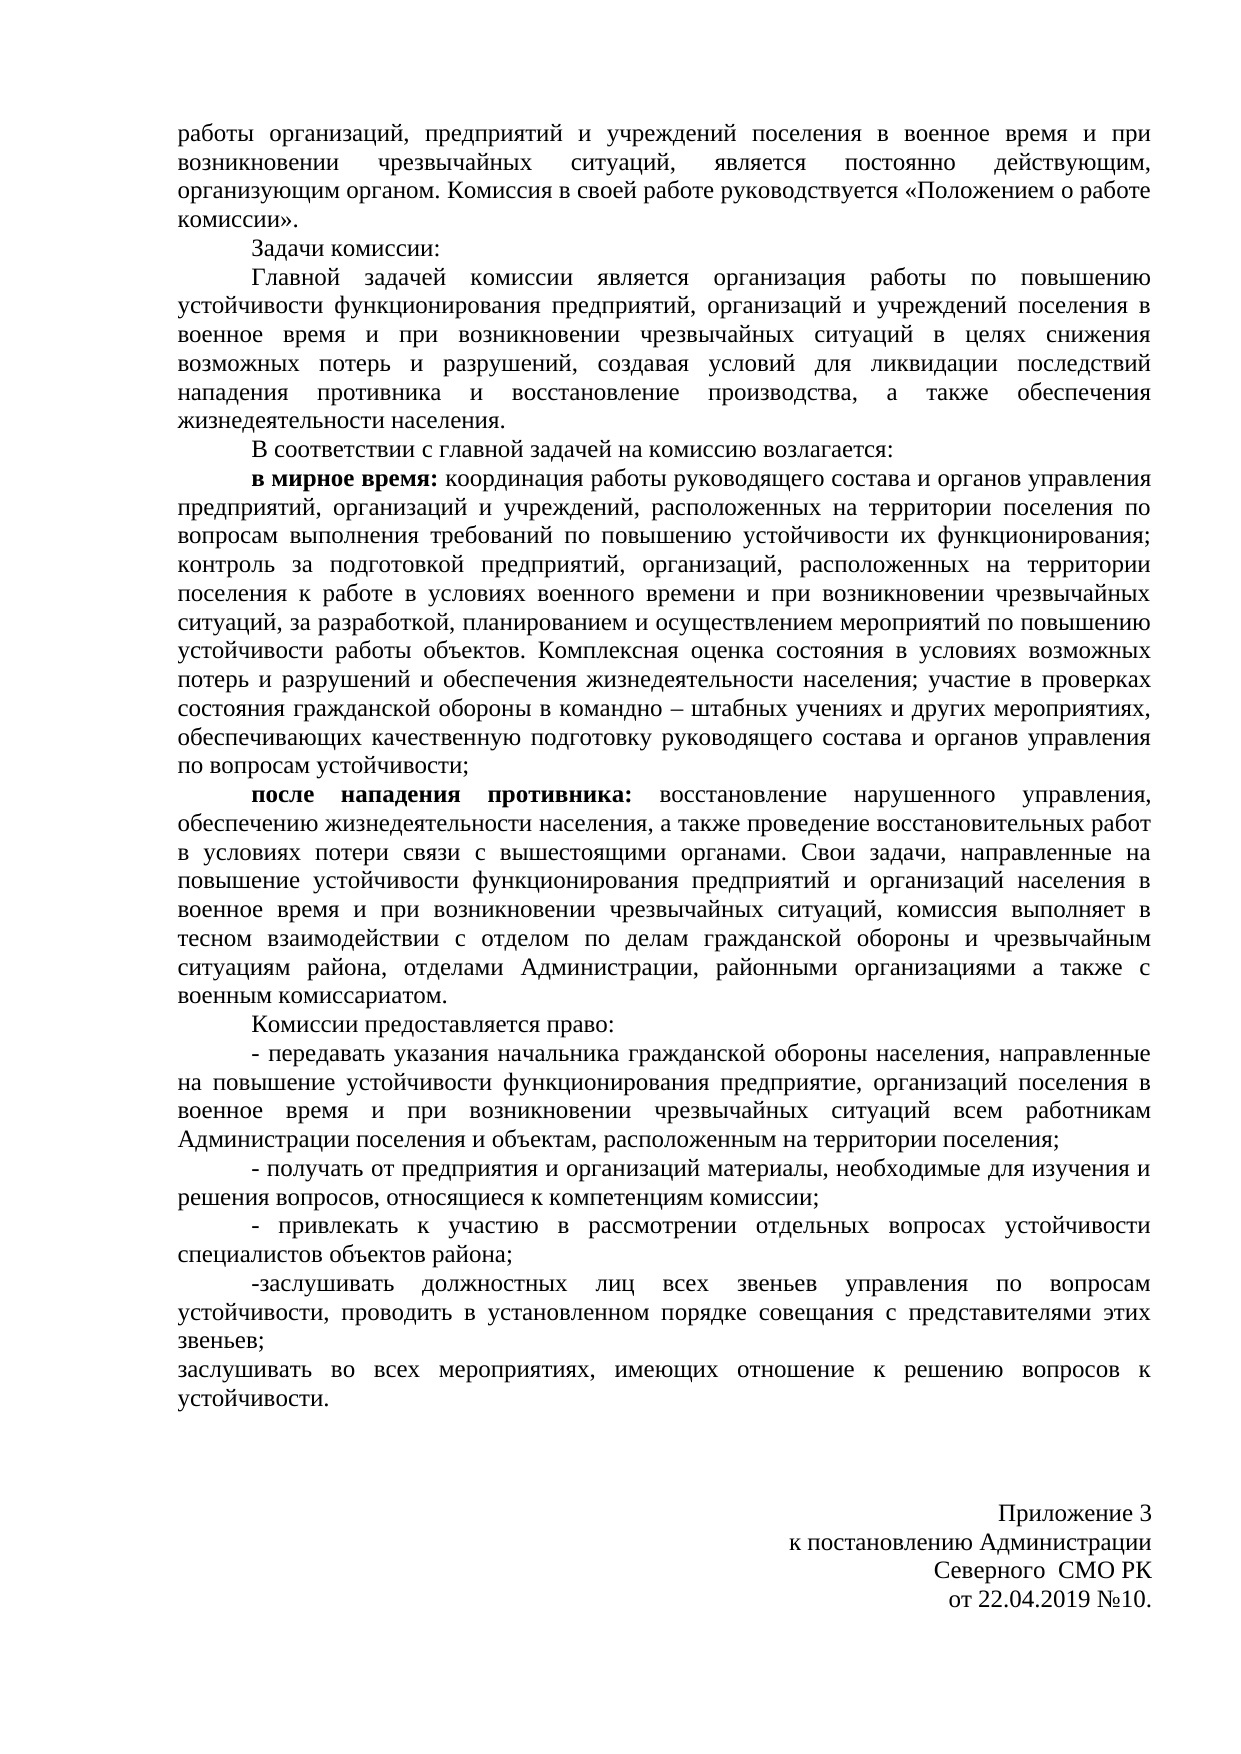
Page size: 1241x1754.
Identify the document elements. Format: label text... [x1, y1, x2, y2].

text -заслушивать должностных лиц всех звеньев управления по вопросам устойчивости, проводить в установленном порядке совещания с представителями этих звеньев; заслушивать во всех мероприятиях, имеющих отношение к решению вопросов к устойчивости. [177, 1268, 1152, 1412]
text Комиссии предоставляется право: [177, 1009, 1152, 1038]
text - передавать указания начальника гражданской обороны населения, направленные на повышение устойчивости функционирования предприятие, организаций поселения в военное время и при возникновении чрезвычайных ситуаций всем работникам Администрации поселения и объектам, расположенным на территории поселения; [177, 1038, 1152, 1153]
text от 22.04.2019 №10. [177, 1584, 1152, 1613]
text после нападения противника: восстановление нарушенного управления, обеспечению жизнедеятельности населения, а также проведение восстановительных работ в условиях потери связи с вышестоящими органами. Свои задачи, направленные на повышение устойчивости функционирования предприятий и организаций населения в военное время и при возникновении чрезвычайных ситуаций, комиссия выполняет в тесном взаимодействии с отделом по делам гражданской обороны и чрезвычайным ситуациям района, отделами Администрации, районными организациями а также с военным комиссариатом. [177, 779, 1152, 1009]
text - привлекать к участию в рассмотрении отдельных вопросах устойчивости специалистов объектов района; [177, 1211, 1152, 1268]
text Северного СМО РК [177, 1556, 1152, 1584]
text - получать от предприятия и организаций материалы, необходимые для изучения и решения вопросов, относящиеся к компетенциям комиссии; [177, 1153, 1152, 1211]
text к постановлению Администрации [177, 1527, 1152, 1556]
text В соответствии с главной задачей на комиссию возлагается: [177, 434, 1152, 463]
text Задачи комиссии: [177, 233, 1152, 262]
text в мирное время: координация работы руководящего состава и органов управления предприятий, организаций и учреждений, расположенных на территории поселения по вопросам выполнения требований по повышению устойчивости их функционирования; контроль за подготовкой предприятий, организаций, расположенных на территории поселения к работе в условиях военного времени и при возникновении чрезвычайных ситуаций, за разработкой, планированием и осуществлением мероприятий по повышению устойчивости работы объектов. Комплексная оценка состояния в условиях возможных потерь и разрушений и обеспечения жизнедеятельности населения; участие в проверках состояния гражданской обороны в командно – штабных учениях и других мероприятиях, обеспечивающих качественную подготовку руководящего состава и органов управления по вопросам устойчивости; [177, 463, 1152, 779]
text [177, 118, 1152, 233]
text Главной задачей комиссии является организация работы по повышению устойчивости функционирования предприятий, организаций и учреждений поселения в военное время и при возникновении чрезвычайных ситуаций в целях снижения возможных потерь и разрушений, создавая условий для ликвидации последствий нападения противника и восстановление производства, а также обеспечения жизнедеятельности населения. [177, 262, 1152, 434]
text Приложение 3 [177, 1498, 1152, 1527]
